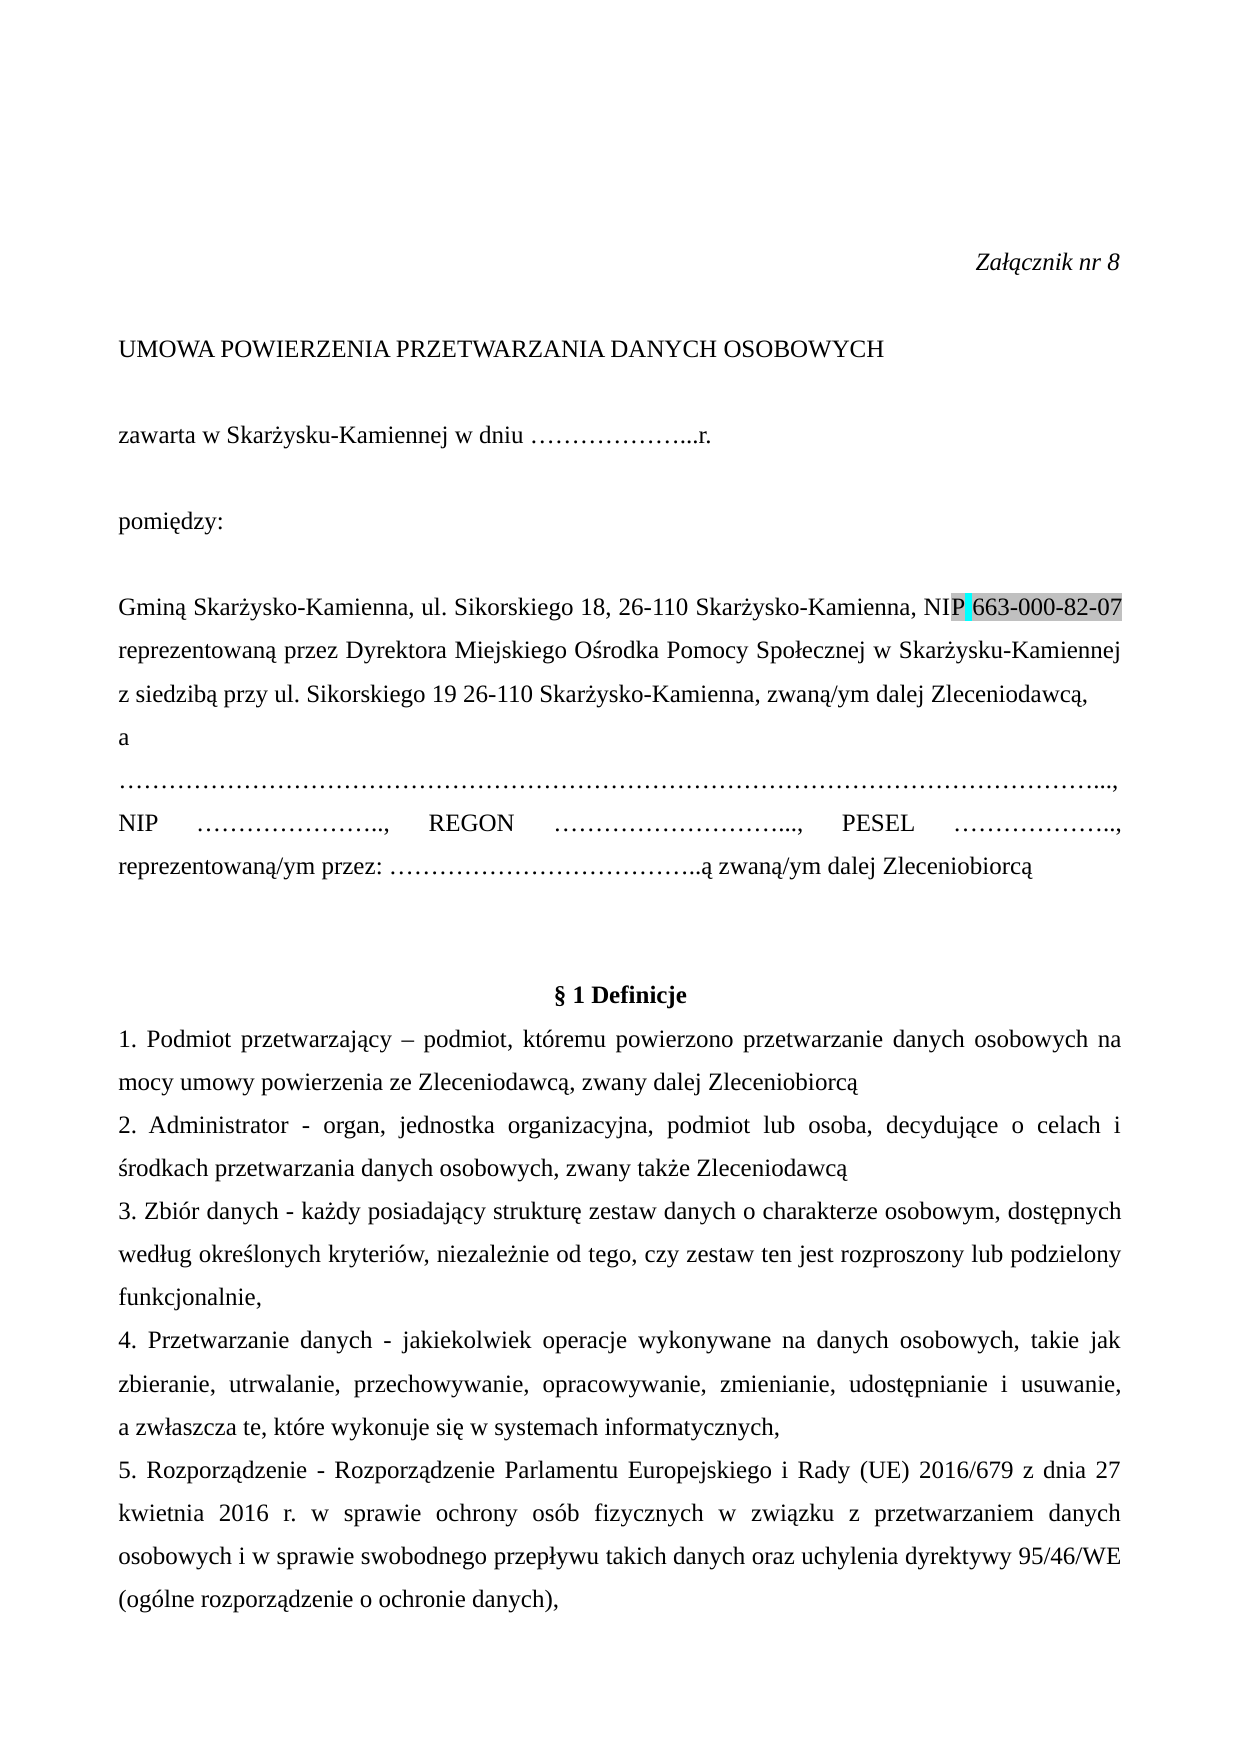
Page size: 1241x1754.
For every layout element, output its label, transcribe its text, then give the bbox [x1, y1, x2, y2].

text § 1 Definicje [118, 981, 1122, 1009]
text Gminą Skarżysko-Kamienna, ul. Sikorskiego 18, 26-110 Skarżysko-Kamienna, NIP 663-000-82-07 reprezentowaną przez Dyrektora Miejskiego Ośrodka Pomocy Społecznej w Skarżysku-Kamiennej z siedzibą przy ul. Sikorskiego 19 26-110 Skarżysko-Kamienna, zwaną/ym dalej Zleceniodawcą, [118, 592, 1122, 707]
text UMOWA POWIERZENIA PRZETWARZANIA DANYCH OSOBOWYCH [118, 334, 1122, 362]
text 1. Podmiot przetwarzający – podmiot, któremu powierzono przetwarzanie danych osobowych na mocy umowy powierzenia ze Zleceniodawcą, zwany dalej Zleceniobiorcą [118, 1024, 1122, 1096]
text 5. Rozporządzenie - Rozporządzenie Parlamentu Europejskiego i Rady (UE) 2016/679 z dnia 27 kwietnia 2016 r. w sprawie ochrony osób fizycznych w związku z przetwarzaniem danych osobowych i w sprawie swobodnego przepływu takich danych oraz uchylenia dyrektywy 95/46/WE (ogólne rozporządzenie o ochronie danych), [118, 1455, 1122, 1613]
text ………………………………………………………………………………………………………..., NIP ………………….., REGON ………………………..., PESEL ……………….., reprezentowaną/ym przez: ………………………………..ą zwaną/ym dalej Zleceniobiorcą [118, 765, 1122, 880]
text a [118, 722, 1122, 751]
text pomiędzy: [118, 506, 1122, 535]
text 4. Przetwarzanie danych - jakiekolwiek operacje wykonywane na danych osobowych, takie jak zbieranie, utrwalanie, przechowywanie, opracowywanie, zmienianie, udostępnianie i usuwanie, a zwłaszcza te, które wykonuje się w systemach informatycznych, [118, 1326, 1122, 1441]
text Załącznik nr 8 [118, 247, 1122, 276]
text 3. Zbiór danych - każdy posiadający strukturę zestaw danych o charakterze osobowym, dostępnych według określonych kryteriów, niezależnie od tego, czy zestaw ten jest rozproszony lub podzielony funkcjonalnie, [118, 1196, 1122, 1311]
text zawarta w Skarżysku-Kamiennej w dniu ………………...r. [118, 420, 1122, 449]
text 2. Administrator - organ, jednostka organizacyjna, podmiot lub osoba, decydujące o celach i środkach przetwarzania danych osobowych, zwany także Zleceniodawcą [118, 1110, 1122, 1182]
